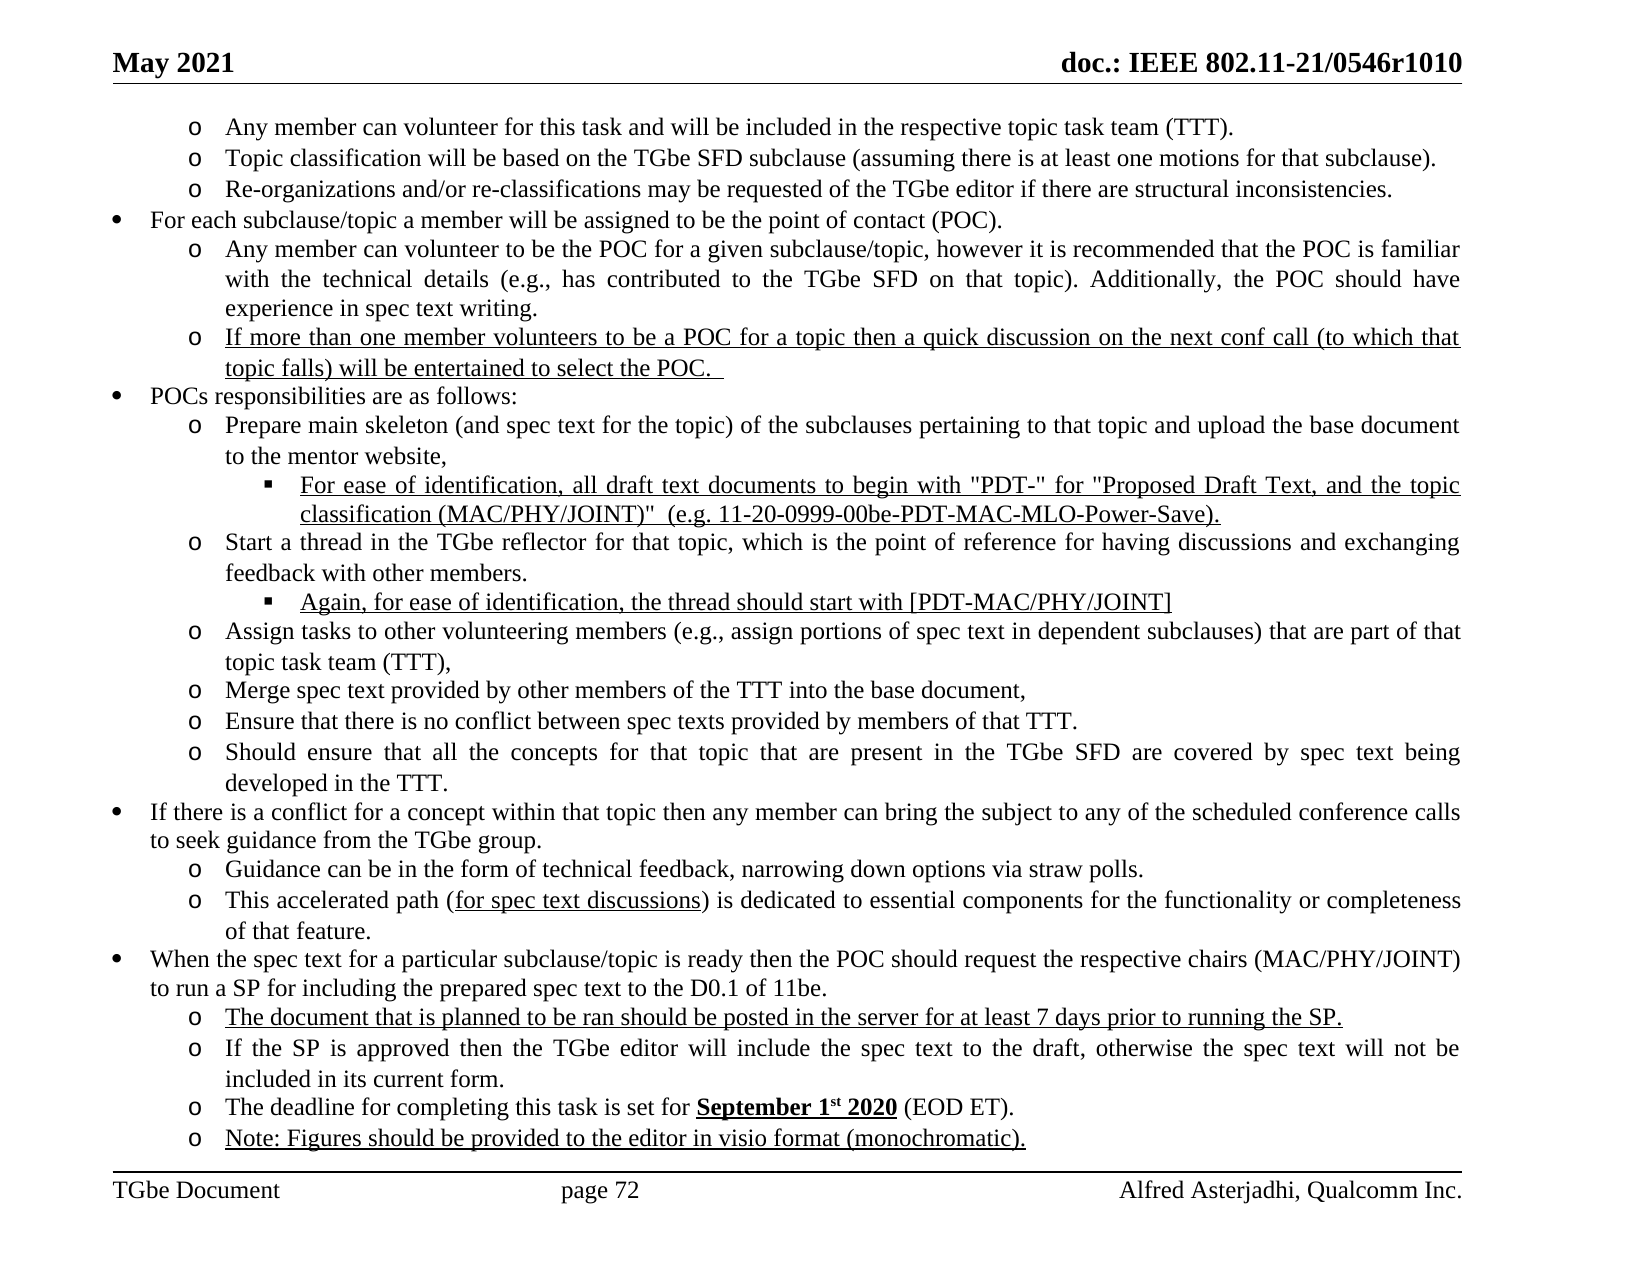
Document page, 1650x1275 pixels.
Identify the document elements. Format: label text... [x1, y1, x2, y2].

list POCs responsibilities are as follows: [112, 382, 1462, 410]
list Re-organizations and/or re-classifications may be requested of the TGbe editor if there are structural inconsistencies. [187, 174, 1462, 205]
list For ease of identification, all draft text documents to begin with "PDT-" for "Proposed Draft Text, and the topic classification (MAC/PHY/JOINT)" (e.g. 11-20-0999-00be-PDT-MAC-MLO-Power-Save). [262, 470, 1462, 527]
list Ensure that there is no conflict between spec texts provided by members of that TTT. [187, 706, 1462, 737]
list Any member can volunteer to be the POC for a given subclause/topic, however it is recommended that the POC is familiar with the technical details (e.g., has contributed to the TGbe SFD on that topic). Additionally, the POC should have experience in spec text writing. [187, 234, 1462, 322]
list Note: Figures should be provided to the editor in visio format (monochromatic). [187, 1123, 1462, 1154]
list Prepare main skeleton (and spec text for the topic) of the subclauses pertaining to that topic and upload the base document to the mentor website, [187, 410, 1462, 470]
list Start a thread in the TGbe reflector for that topic, which is the point of reference for having discussions and exchanging feedback with other members. [187, 527, 1462, 587]
list If more than one member volunteers to be a POC for a topic then a quick discussion on the next conf call (to which that topic falls) will be entertained to select the POC. [187, 322, 1462, 382]
list Assign tasks to other volunteering members (e.g., assign portions of spec text in dependent subclauses) that are part of that topic task team (TTT), [187, 616, 1462, 675]
list Again, for ease of identification, the thread should start with [PDT-MAC/PHY/JOINT] [262, 587, 1462, 616]
list Should ensure that all the concepts for that topic that are present in the TGbe SFD are covered by spec text being developed in the TTT. [187, 737, 1462, 797]
list For each subclause/topic a member will be assigned to be the point of contact (POC). [112, 205, 1462, 234]
list The deadline for completing this task is set for September 1st 2020 (EOD ET). [187, 1092, 1462, 1123]
list When the spec text for a particular subclause/topic is ready then the POC should request the respective chairs (MAC/PHY/JOINT) to run a SP for including the prepared spec text to the D0.1 of 11be. [112, 944, 1462, 1002]
list The document that is planned to be ran should be posted in the server for at least 7 days prior to running the SP. [187, 1002, 1462, 1033]
list Guidance can be in the form of technical feedback, narrowing down options via straw polls. [187, 854, 1462, 885]
list This accelerated path (for spec text discussions) is dedicated to essential components for the functionality or completeness of that feature. [187, 885, 1462, 944]
list Topic classification will be based on the TGbe SFD subclause (assuming there is at least one motions for that subclause). [187, 143, 1462, 174]
list Any member can volunteer for this task and will be included in the respective topic task team (TTT). [187, 112, 1462, 143]
list Merge spec text provided by other members of the TTT into the base document, [187, 675, 1462, 706]
list If there is a conflict for a concept within that topic then any member can bring the subject to any of the scheduled conference calls to seek guidance from the TGbe group. [112, 797, 1462, 854]
list If the SP is approved then the TGbe editor will include the spec text to the draft, otherwise the spec text will not be included in its current form. [187, 1033, 1462, 1092]
